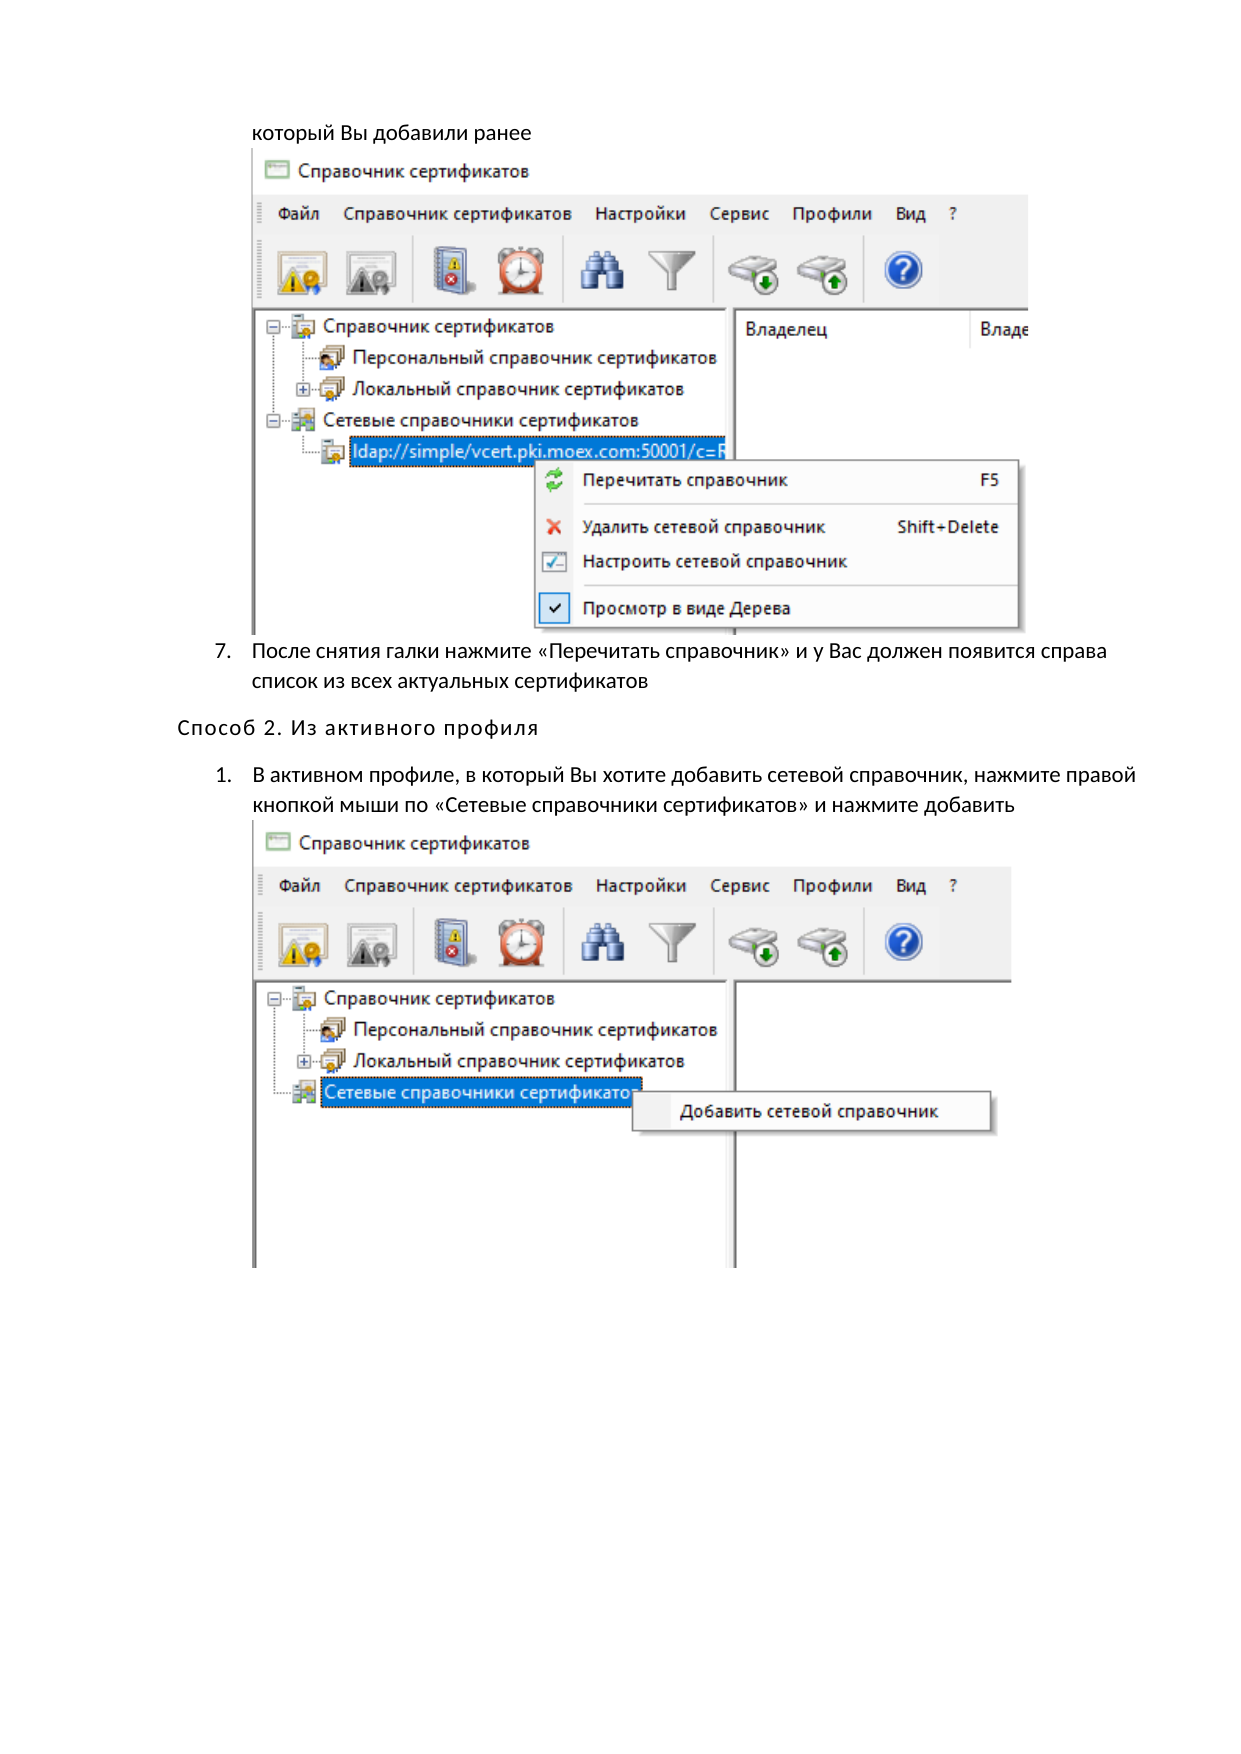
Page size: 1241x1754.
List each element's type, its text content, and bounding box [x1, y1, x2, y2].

picture [252, 820, 1012, 1268]
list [214, 118, 1152, 634]
picture [251, 148, 1029, 635]
subtitle Способ 2. Из активного профиля [177, 713, 1152, 742]
list После снятия галки нажмите «Перечитать справочник» и у Вас должен появится справа список из всех актуальных сертификатов [214, 636, 1152, 695]
